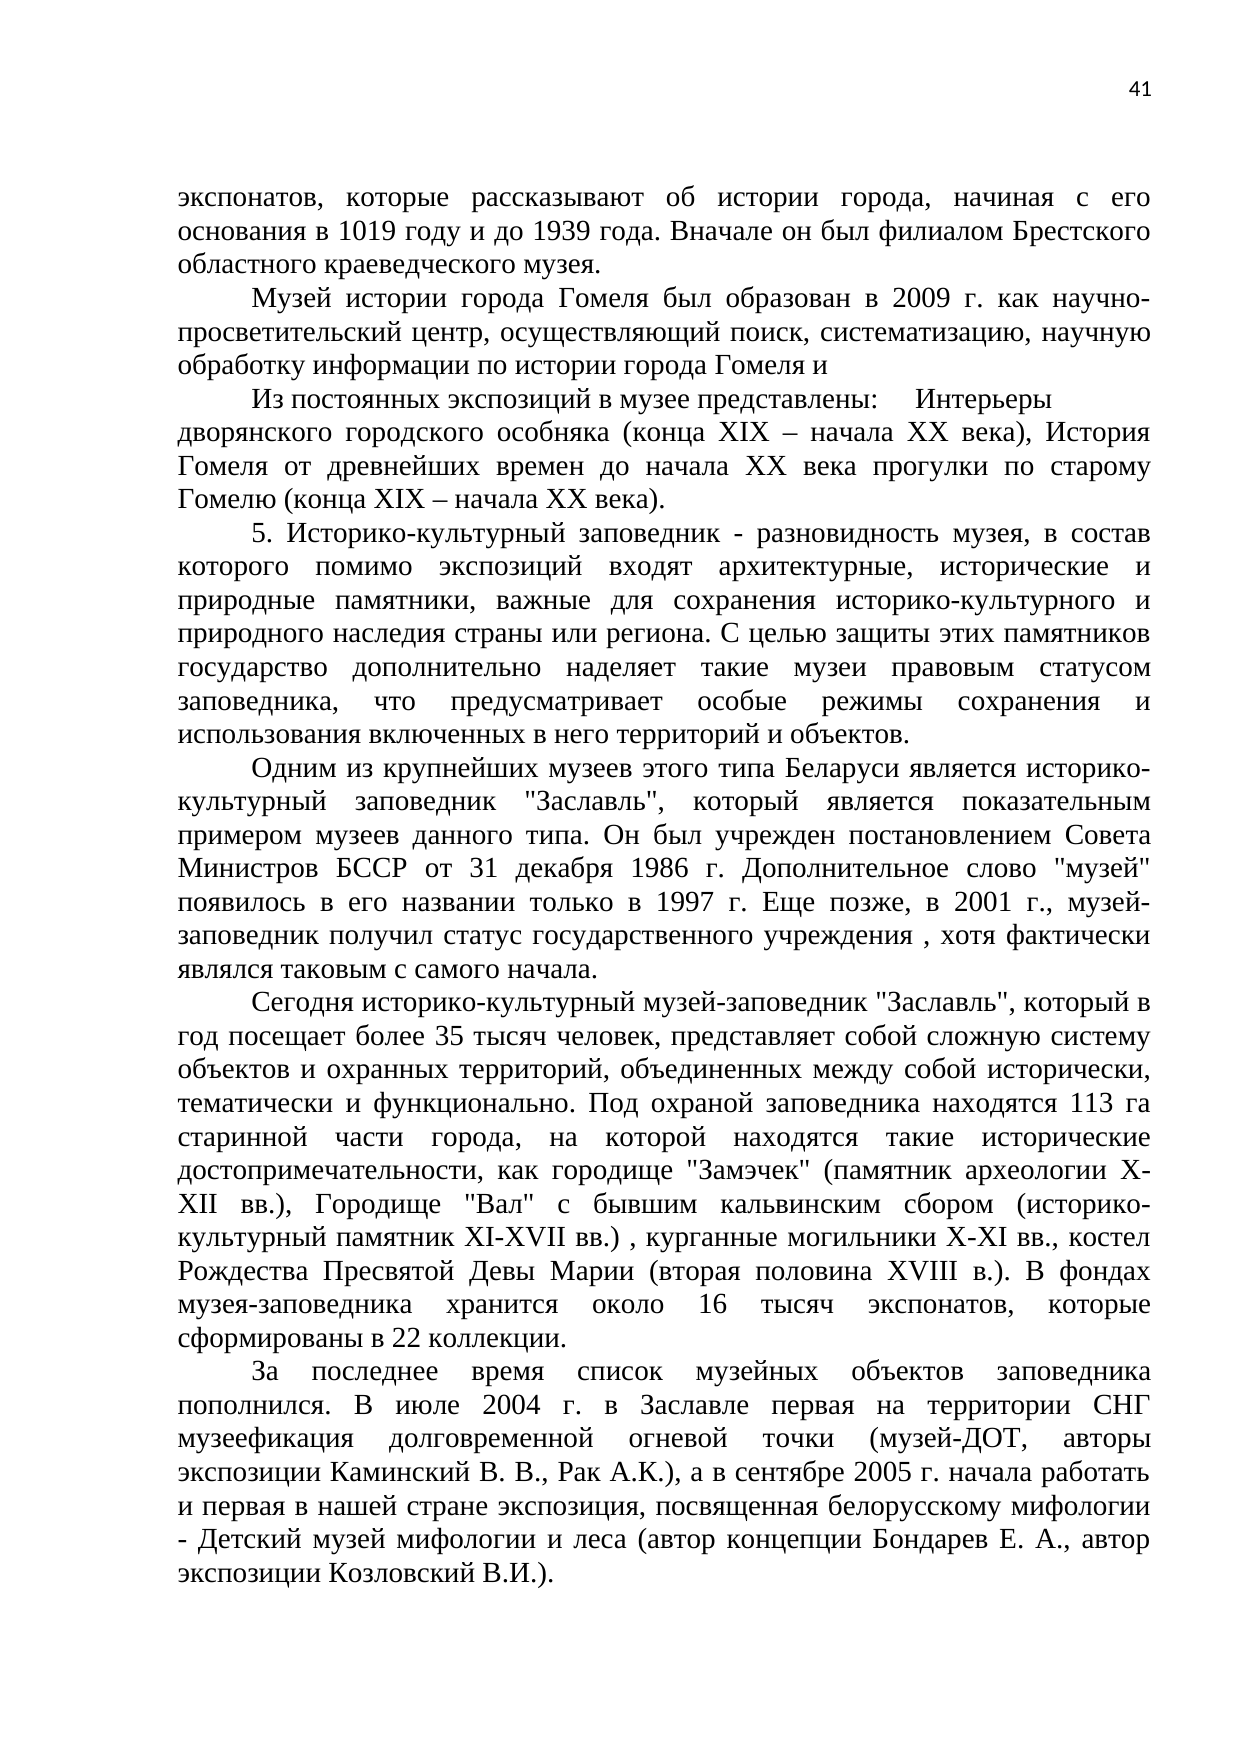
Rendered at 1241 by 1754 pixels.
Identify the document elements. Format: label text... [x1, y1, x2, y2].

text 5. Историко-культурный заповедник - разновидность музея, в состав которого помимо экспозиций входят архитектурные, исторические и природные памятники, важные для сохранения историко-культурного и природного наследия страны или региона. С целью защиты этих памятников государство дополнительно наделяет такие музеи правовым статусом заповедника, что предусматривает особые режимы сохранения и использования включенных в него территорий и объектов. [177, 515, 1152, 750]
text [177, 179, 1152, 280]
text Музей истории города Гомеля был образован в 2009 г. как научно-просветительский центр, осуществляющий поиск, систематизацию, научную обработку информации по истории города Гомеля и [177, 280, 1152, 381]
text Одним из крупнейших музеев этого типа Беларуси является историко-культурный заповедник "Заславль", который является показательным примером музеев данного типа. Он был учрежден постановлением Совета Министров БССР от 31 декабря 1986 г. Дополнительное слово "музей" появилось в его названии только в 1997 г. Еще позже, в 2001 г., музей-заповедник получил статус государственного учреждения , хотя фактически являлся таковым с самого начала. [177, 750, 1152, 984]
text За последнее время список музейных объектов заповедника пополнился. В июле 2004 г. в Заславле первая на территории СНГ музеефикация долговременной огневой точки (музей-ДОТ, авторы экспозиции Каминский В. В., Рак А.К.), а в сентябре 2005 г. начала работать и первая в нашей стране экспозиция, посвященная белорусскому мифологии - Детский музей мифологии и леса (автор концепции Бондарев Е. А., автор экспозиции Козловский В.И.). [177, 1353, 1152, 1588]
text Сегодня историко-культурный музей-заповедник "Заславль", который в год посещает более 35 тысяч человек, представляет собой сложную систему объектов и охранных территорий, объединенных между собой исторически, тематически и функционально. Под охраной заповедника находятся 113 га старинной части города, на которой находятся такие исторические достопримечательности, как городище "Замэчек" (памятник археологии X-XII вв.), Городище "Вал" с бывшим кальвинским сбором (историко-культурный памятник XI-XVII вв.) , курганные могильники X-XI вв., костел Рождества Пресвятой Девы Марии (вторая половина XVIII в.). В фондах музея-заповедника хранится около 16 тысяч экспонатов, которые сформированы в 22 коллекции. [177, 984, 1152, 1353]
text Из постоянных экспозиций в музее представлены: Интерьеры дворянского городского особняка (конца XIX – начала XX века), История Гомеля от древнейших времен до начала XX века прогулки по старому Гомелю (конца XIX – начала XX века). [177, 381, 1152, 515]
